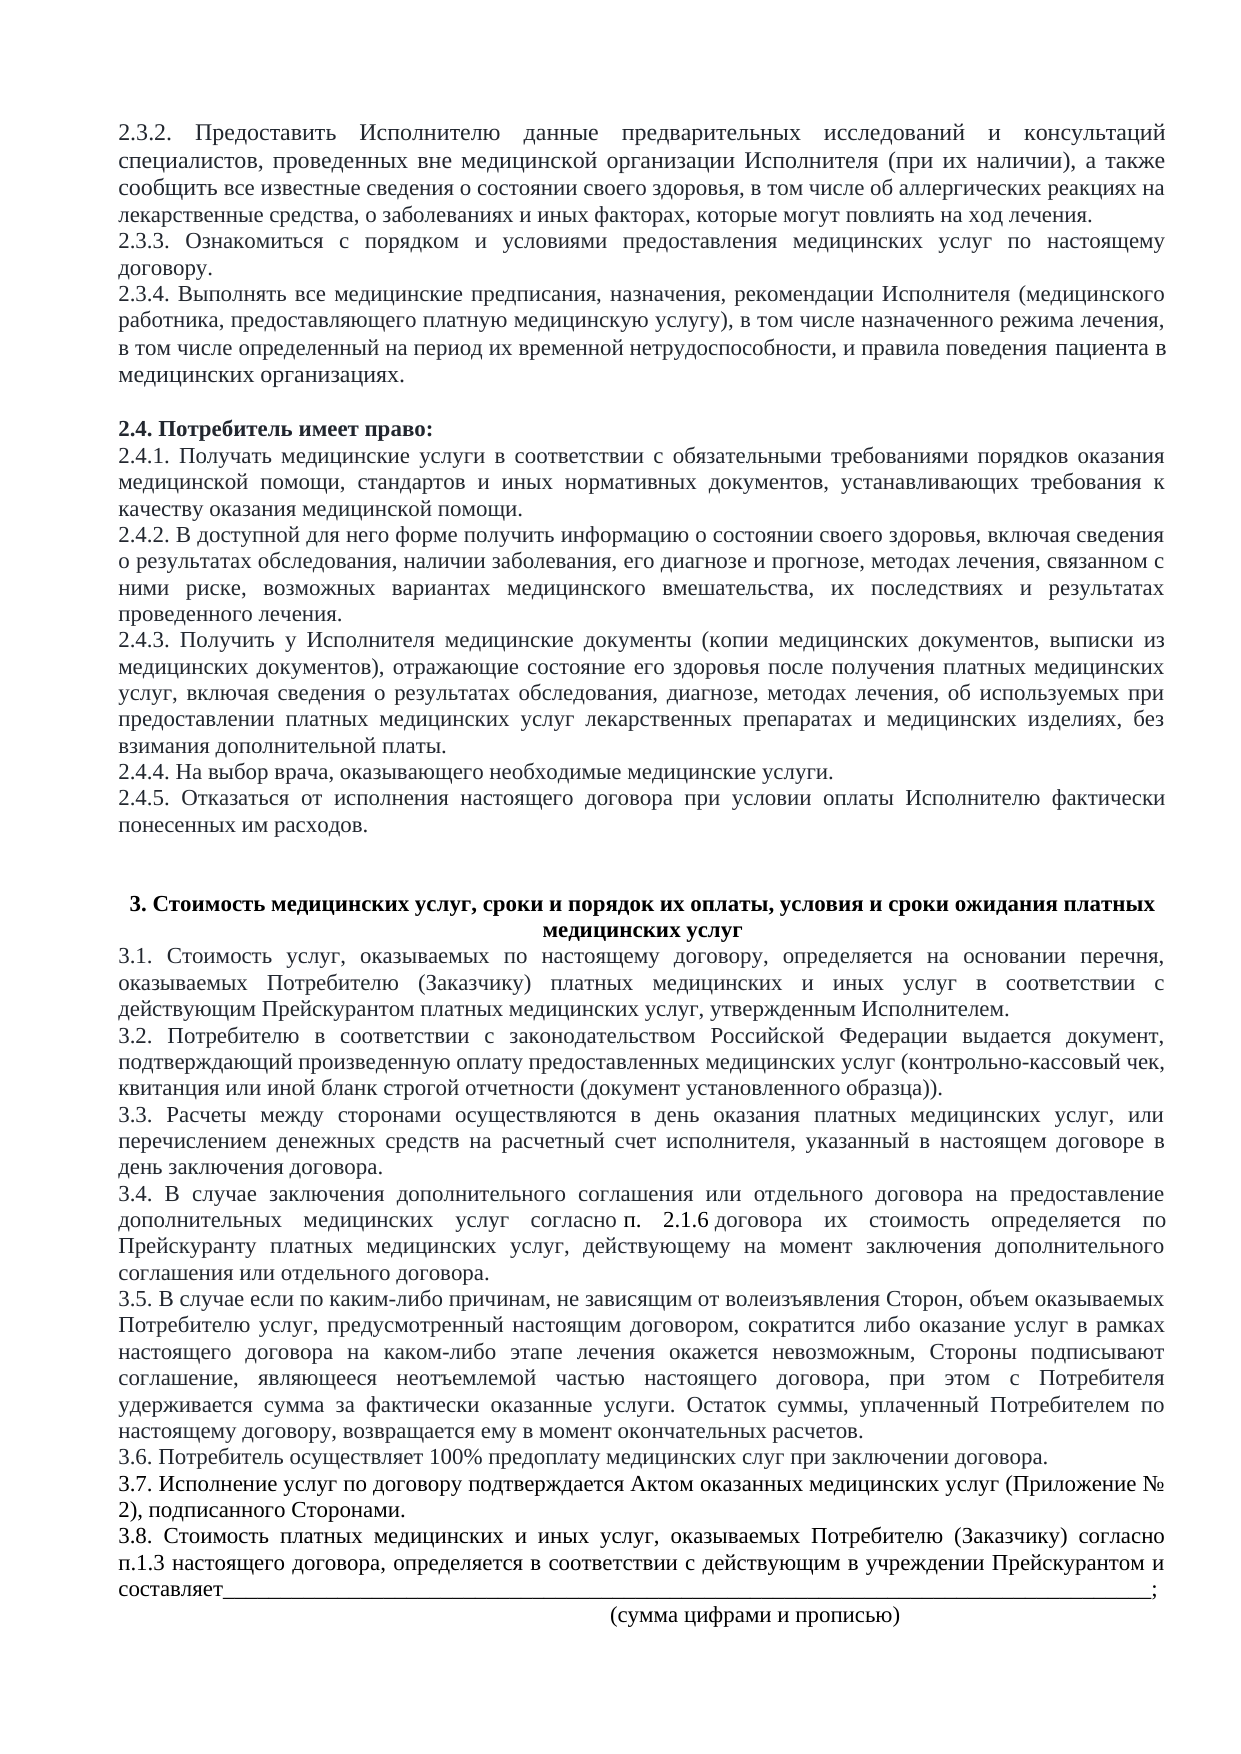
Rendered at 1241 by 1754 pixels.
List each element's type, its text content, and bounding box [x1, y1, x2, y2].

text 3.2. Потребителю в соответствии с законодательством Российской Федерации выдается документ, подтверждающий произведенную оплату предоставленных медицинских услуг (контрольно-кассовый чек, квитанция или иной бланк строгой отчетности (документ установленного образца)). [118, 1022, 1167, 1101]
text 2.4.1. Получать медицинские услуги в соответствии с обязательными требованиями порядков оказания медицинской помощи, стандартов и иных нормативных документов, устанавливающих требования к качеству оказания медицинской помощи. [118, 442, 1167, 521]
text 3.3. Расчеты между сторонами осуществляются в день оказания платных медицинских услуг, или перечислением денежных средств на расчетный счет исполнителя, указанный в настоящем договоре в день заключения договора. [118, 1101, 1167, 1180]
text 2.3.2. Предоставить Исполнителю данные предварительных исследований и консультаций специалистов, проведенных вне медицинской организации Исполнителя (при их наличии), а также сообщить все известные сведения о состоянии своего здоровья, в том числе об аллергических реакциях на лекарственные средства, о заболеваниях и иных факторах, которые могут повлиять на ход лечения. [118, 118, 1167, 227]
text 2.4. Потребитель имеет право: [118, 416, 1167, 442]
text 3.5. В случае если по каким-либо причинам, не зависящим от волеизъявления Сторон, объем оказываемых Потребителю услуг, предусмотренный настоящим договором, сократится либо оказание услуг в рамках настоящего договора на каком-либо этапе лечения окажется невозможным, Стороны подписывают соглашение, являющееся неотъемлемой частью настоящего договора, при этом с Потребителя удерживается сумма за фактически оказанные услуги. Остаток суммы, уплаченный Потребителем по настоящему договору, возвращается ему в момент окончательных расчетов. [118, 1285, 1167, 1443]
text 3. Стоимость медицинских услуг, сроки и порядок их оплаты, условия и сроки ожидания платных медицинских услуг [118, 890, 1167, 943]
text 2.4.4. На выбор врача, оказывающего необходимые медицинские услуги. [118, 758, 1167, 784]
text 2.3.3. Ознакомиться с порядком и условиями предоставления медицинских услуг по настоящему договору. [118, 227, 1167, 280]
text 3.7. Исполнение услуг по договору подтверждается Актом оказанных медицинских услуг (Приложение № 2), подписанного Сторонами. [118, 1470, 1167, 1522]
text 3.8. Стоимость платных медицинских и иных услуг, оказываемых Потребителю (Заказчику) согласно п.1.3 настоящего договора, определяется в соответствии с действующим в учреждении Прейскурантом и составляет_________________________________________________________________________________; [118, 1522, 1167, 1601]
text 2.3.4. Выполнять все медицинские предписания, назначения, рекомендации Исполнителя (медицинского работника, предоставляющего платную медицинскую услугу), в том числе назначенного режима лечения, в том числе определенный на период их временной нетрудоспособности, и правила поведения пациента в медицинских организациях. [118, 280, 1167, 388]
text 3.1. Стоимость услуг, оказываемых по настоящему договору, определяется на основании перечня, оказываемых Потребителю (Заказчику) платных медицинских и иных услуг в соответствии с действующим Прейскурантом платных медицинских услуг, утвержденным Исполнителем. [118, 943, 1167, 1022]
text 2.4.2. В доступной для него форме получить информацию о состоянии своего здоровья, включая сведения о результатах обследования, наличии заболевания, его диагнозе и прогнозе, методах лечения, связанном с ними риске, возможных вариантах медицинского вмешательства, их последствиях и результатах проведенного лечения. [118, 521, 1167, 626]
text 2.4.5. Отказаться от исполнения настоящего договора при условии оплаты Исполнителю фактически понесенных им расходов. [118, 784, 1167, 837]
text 3.4. В случае заключения дополнительного соглашения или отдельного договора на предоставление дополнительных медицинских услуг согласно п. 2.1.6 договора их стоимость определяется по Прейскуранту платных медицинских услуг, действующему на момент заключения дополнительного соглашения или отдельного договора. [118, 1180, 1167, 1285]
text 3.6. Потребитель осуществляет 100% предоплату медицинских слуг при заключении договора. [118, 1443, 1167, 1470]
text 2.4.3. Получить у Исполнителя медицинские документы (копии медицинских документов, выписки из медицинских документов), отражающие состояние его здоровья после получения платных медицинских услуг, включая сведения о результатах обследования, диагнозе, методах лечения, об используемых при предоставлении платных медицинских услуг лекарственных препаратах и медицинских изделиях, без взимания дополнительной платы. [118, 626, 1167, 758]
text (сумма цифрами и прописью) [118, 1601, 1167, 1628]
